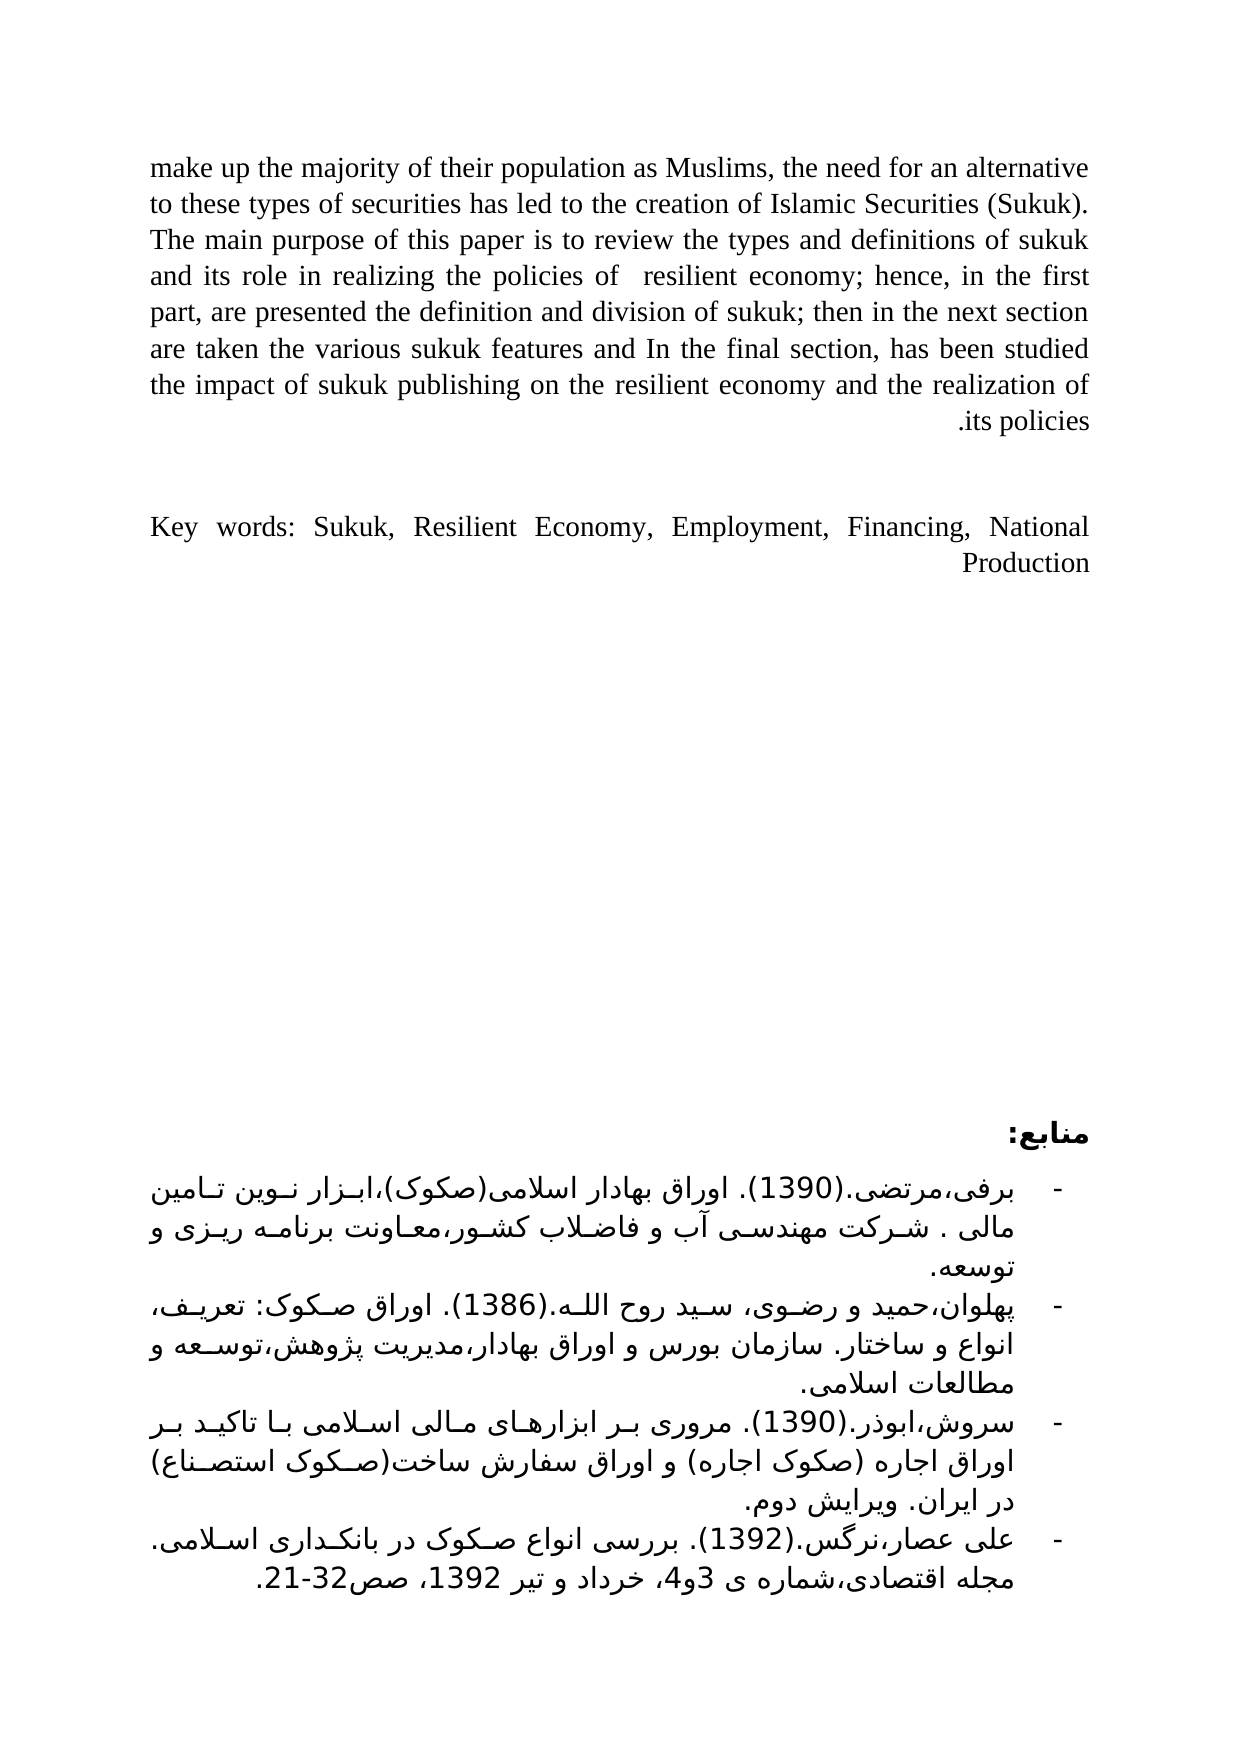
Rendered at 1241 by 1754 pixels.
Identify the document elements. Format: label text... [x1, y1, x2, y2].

list پهلوان،حمید و رضوی، سید روح الله.(1386). اوراق صکوک: تعریف، انواع و ساختار. سازمان بورس و اوراق بهادار،مدیریت پژوهش،توسعه و مطالعات اسلامی. [150, 1288, 1053, 1400]
list علی عصار،نرگس.(1392). بررسی انواع صکوک در بانکداری اسلامی. مجله اقتصادی،شماره ی 3و4، خرداد و تیر 1392، صص32-21. [150, 1522, 1053, 1595]
text Key words: Sukuk, Resilient Economy, Employment, Financing, National Production [150, 509, 1090, 578]
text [150, 150, 1090, 437]
list سروش،ابوذر.(1390). مروری بر ابزارهای مالی اسلامی با تاکید بر اوراق اجاره (صکوک اجاره) و اوراق سفارش ساخت(صکوک استصناع) در ایران. ویرایش دوم. [150, 1405, 1053, 1517]
list برفی،مرتضی.(1390). اوراق بهادار اسلامی(صکوک)،ابزار نوین تامین مالی . شرکت مهندسی آب و فاضلاب کشور،معاونت برنامه ریزی و توسعه. [150, 1172, 1053, 1283]
text منابع: [150, 1116, 1090, 1150]
